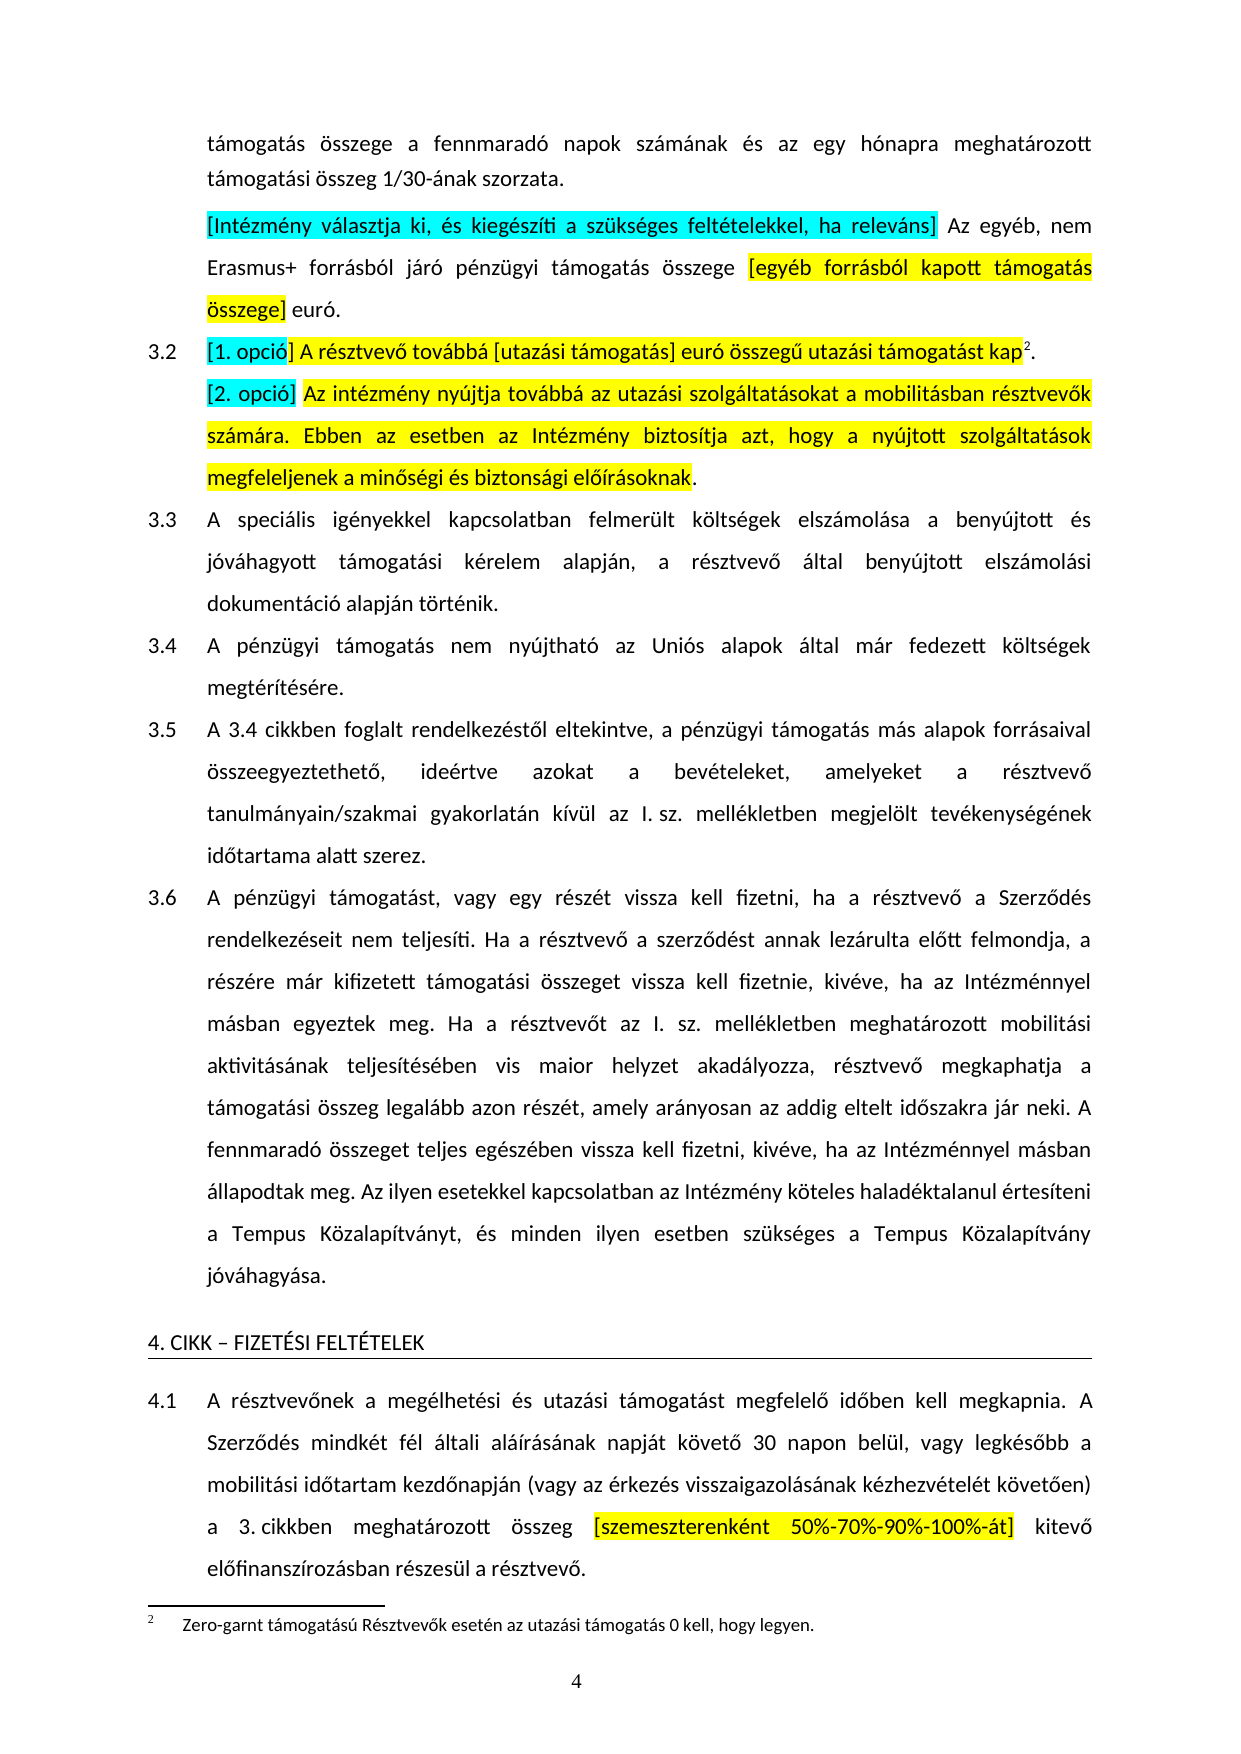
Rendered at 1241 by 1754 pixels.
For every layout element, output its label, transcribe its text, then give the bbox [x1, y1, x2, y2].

text [2. opció] Az intézmény nyújtja továbbá az utazási szolgáltatásokat a mobilitásban résztvevők számára. Ebben az esetben az Intézmény biztosítja azt, hogy a nyújtott szolgáltatások megfeleljenek a minőségi és biztonsági előírásoknak. [207, 379, 1092, 421]
text [Intézmény választja ki, és kiegészíti a szükséges feltételekkel, ha releváns] Az egyéb, nem Erasmus+ forrásból járó pénzügyi támogatás összege [egyéb forrásból kapott támogatás összege] euró. [148, 211, 1092, 323]
text 3.3 A speciális igényekkel kapcsolatban felmerült költségek elszámolása a benyújtott és jóváhagyott támogatási kérelem alapján, a résztvevő által benyújtott elszámolási dokumentáció alapján történik. [148, 505, 1092, 617]
text 3.5 A 3.4 cikkben foglalt rendelkezéstől eltekintve, a pénzügyi támogatás más alapok forrásaival összeegyeztethető, ideértve azokat a bevételeket, amelyeket a résztvevő tanulmányain/szakmai gyakorlatán kívül az I. sz. mellékletben megjelölt tevékenységének időtartama alatt szerez. [148, 715, 1092, 869]
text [148, 129, 1092, 192]
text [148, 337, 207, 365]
text 3.6 A pénzügyi támogatást, vagy egy részét vissza kell fizetni, ha a résztvevő a Szerződés rendelkezéseit nem teljesíti. Ha a résztvevő a szerződést annak lezárulta előtt felmondja, a részére már kifizetett támogatási összeget vissza kell fizetnie, kivéve, ha az Intézménnyel másban egyeztek meg. Ha a résztvevőt az I. sz. mellékletben meghatározott mobilitási aktivitásának teljesítésében vis maior helyzet akadályozza, résztvevő megkaphatja a támogatási összeg legalább azon részét, amely arányosan az addig eltelt időszakra jár neki. A fennmaradó összeget teljes egészében vissza kell fizetni, kivéve, ha az Intézménnyel másban állapodtak meg. Az ilyen esetekkel kapcsolatban az Intézmény köteles haladéktalanul értesíteni a Tempus Közalapítványt, és minden ilyen esetben szükséges a Tempus Közalapítvány jóváhagyása. [148, 883, 1092, 1289]
text [2. opció] Az intézmény nyújtja továbbá az utazási szolgáltatásokat a mobilitásban résztvevők számára. Ebben az esetben az Intézmény biztosítja azt, hogy a nyújtott szolgáltatások megfeleljenek a minőségi és biztonsági előírásoknak. [207, 449, 1092, 491]
text 4.1 A résztvevőnek a megélhetési és utazási támogatást megfelelő időben kell megkapnia. A Szerződés mindkét fél általi aláírásának napját követő 30 napon belül, vagy legkésőbb a mobilitási időtartam kezdőnapján (vagy az érkezés visszaigazolásának kézhezvételét követően) a 3. cikkben meghatározott összeg [szemeszterenként 50%-70%-90%-100%-át] kitevő előfinanszírozásban részesül a résztvevő. [148, 1386, 1092, 1582]
text 4. CIKK – FIZETÉSI FELTÉTELEK [148, 1328, 1092, 1358]
text 3.4 A pénzügyi támogatás nem nyújtható az Uniós alapok által már fedezett költségek megtérítésére. [148, 631, 1092, 701]
